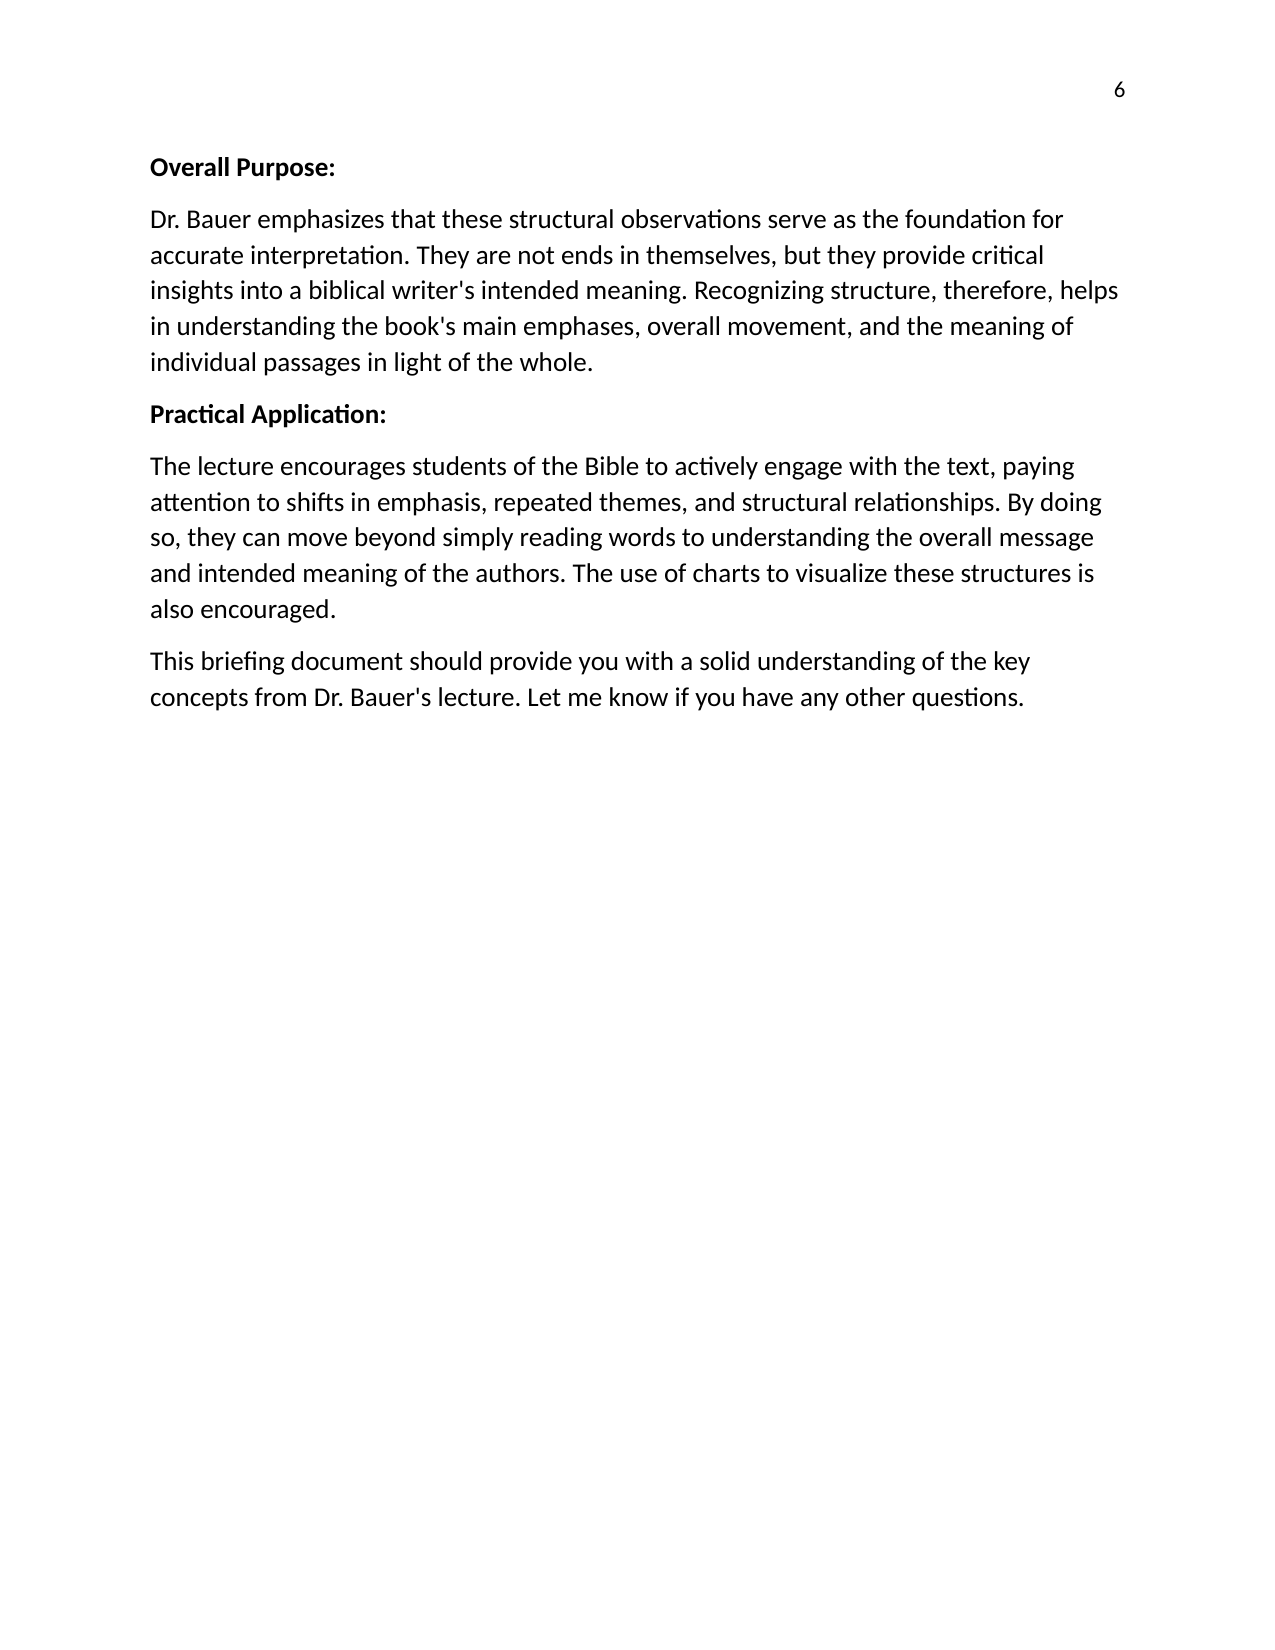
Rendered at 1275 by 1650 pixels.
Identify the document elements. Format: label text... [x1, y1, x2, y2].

text The lecture encourages students of the Bible to actively engage with the text, paying attention to shifts in emphasis, repeated themes, and structural relationships. By doing so, they can move beyond simply reading words to understanding the overall message and intended meaning of the authors. The use of charts to visualize these structures is also encouraged. [150, 449, 1125, 625]
text Dr. Bauer emphasizes that these structural observations serve as the foundation for accurate interpretation. They are not ends in themselves, but they provide critical insights into a biblical writer's intended meaning. Recognizing structure, therefore, helps in understanding the book's main emphases, overall movement, and the meaning of individual passages in light of the whole. [150, 202, 1125, 378]
text Practical Application: [150, 397, 1125, 430]
text Overall Purpose: [150, 150, 1125, 183]
text This briefing document should provide you with a solid understanding of the key concepts from Dr. Bauer's lecture. Let me know if you have any other questions. [150, 644, 1125, 713]
